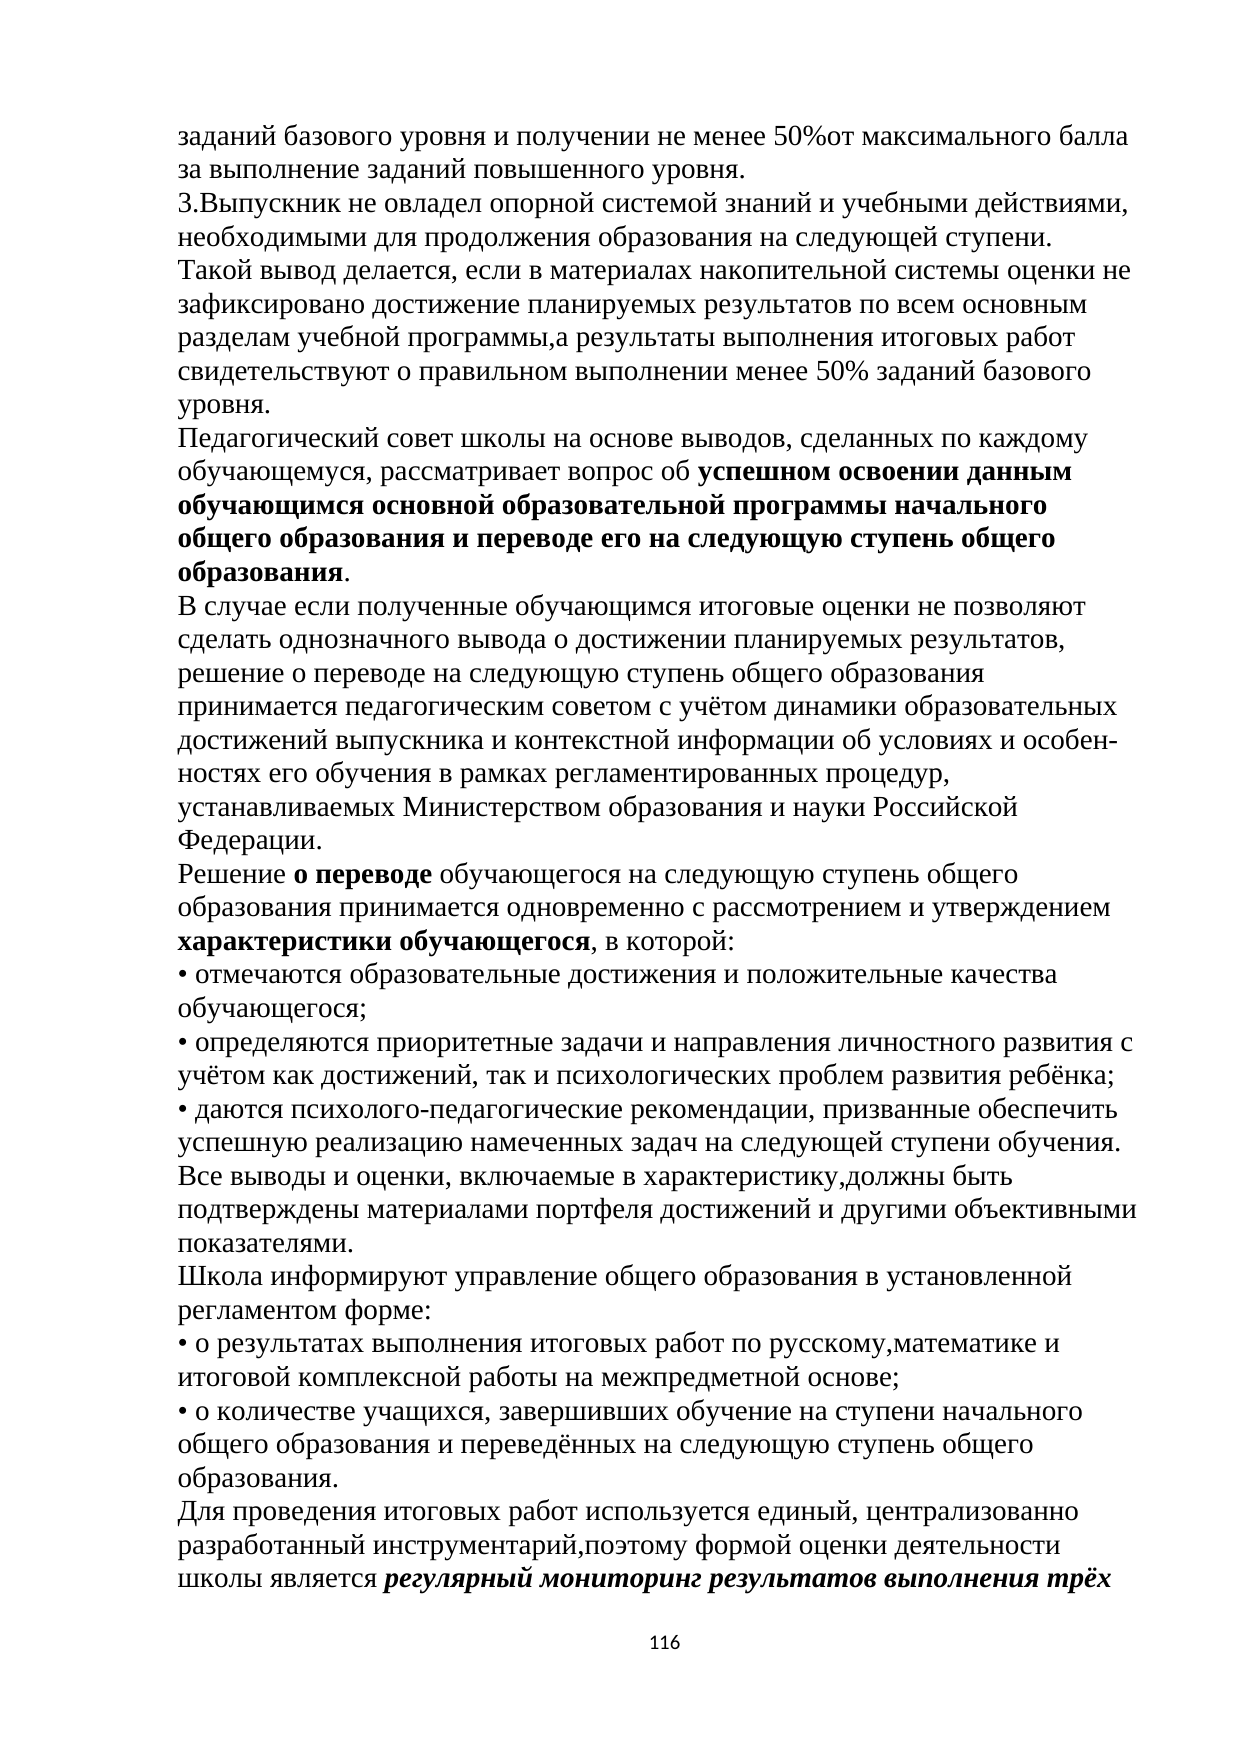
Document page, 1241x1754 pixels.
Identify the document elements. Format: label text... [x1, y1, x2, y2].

text 3.Выпускник не овладел опорной системой знаний и учебными действиями, необходимыми для продолжения образования на следующей ступени. [177, 185, 1152, 252]
text общего образования и переводе его на следующую ступень общего образования. [177, 521, 1152, 588]
text • определяются приоритетные задачи и направления личностного развития с учётом как достижений, так и психологических проблем развития ребёнка; [177, 1024, 1152, 1091]
text • даются психолого-педагогические рекомендации, призванные обеспечить успешную реализацию намеченных задач на следующей ступени обучения. [177, 1091, 1152, 1158]
text Все выводы и оценки, включаемые в характеристику,должны быть подтверждены материалами портфеля достижений и другими объективными показателями. [177, 1158, 1152, 1258]
text Для проведения итоговых работ используется единый, централизованно разработанный инструментарий,поэтому формой оценки деятельности школы является регулярный мониторинг результатов выполнения трёх [177, 1493, 1152, 1594]
text В случае если полученные обучающимся итоговые оценки не позволяют сделать однозначного вывода о достижении планируемых результатов, решение о переводе на следующую ступень общего образования принимается педагогическим советом с учётом динамики образовательных достижений выпускника и контекстной информации об условиях и особен- [177, 588, 1152, 755]
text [177, 118, 1152, 185]
text • о количестве учащихся, завершивших обучение на ступени начального общего образования и переведённых на следующую ступень общего образования. [177, 1393, 1152, 1493]
text Такой вывод делается, если в материалах накопительной системы оценки не зафиксировано достижение планируемых результатов по всем основным разделам учебной программы,а результаты выполнения итоговых работ свидетельствуют о правильном выполнении менее 50% заданий базового уровня. [177, 252, 1152, 420]
text • о результатах выполнения итоговых работ по русскому,математике и итоговой комплексной работы на межпредметной основе; [177, 1326, 1152, 1393]
text • отмечаются образовательные достижения и положительные качества обучающегося; [177, 957, 1152, 1024]
text ностях его обучения в рамках регламентированных процедур, [177, 755, 1152, 789]
text Педагогический совет школы на основе выводов, сделанных по каждому обучающемуся, рассматривает вопрос об успешном освоении данным обучающимся основной образовательной программы начального [177, 420, 1152, 521]
text устанавливаемых Министерством образования и науки Российской Федерации. [177, 789, 1152, 856]
text Школа информируют управление общего образования в установленной регламентом форме: [177, 1258, 1152, 1326]
text Решение о переводе обучающегося на следующую ступень общего образования принимается одновременно с рассмотрением и утверждением характеристики обучающегося, в которой: [177, 856, 1152, 957]
